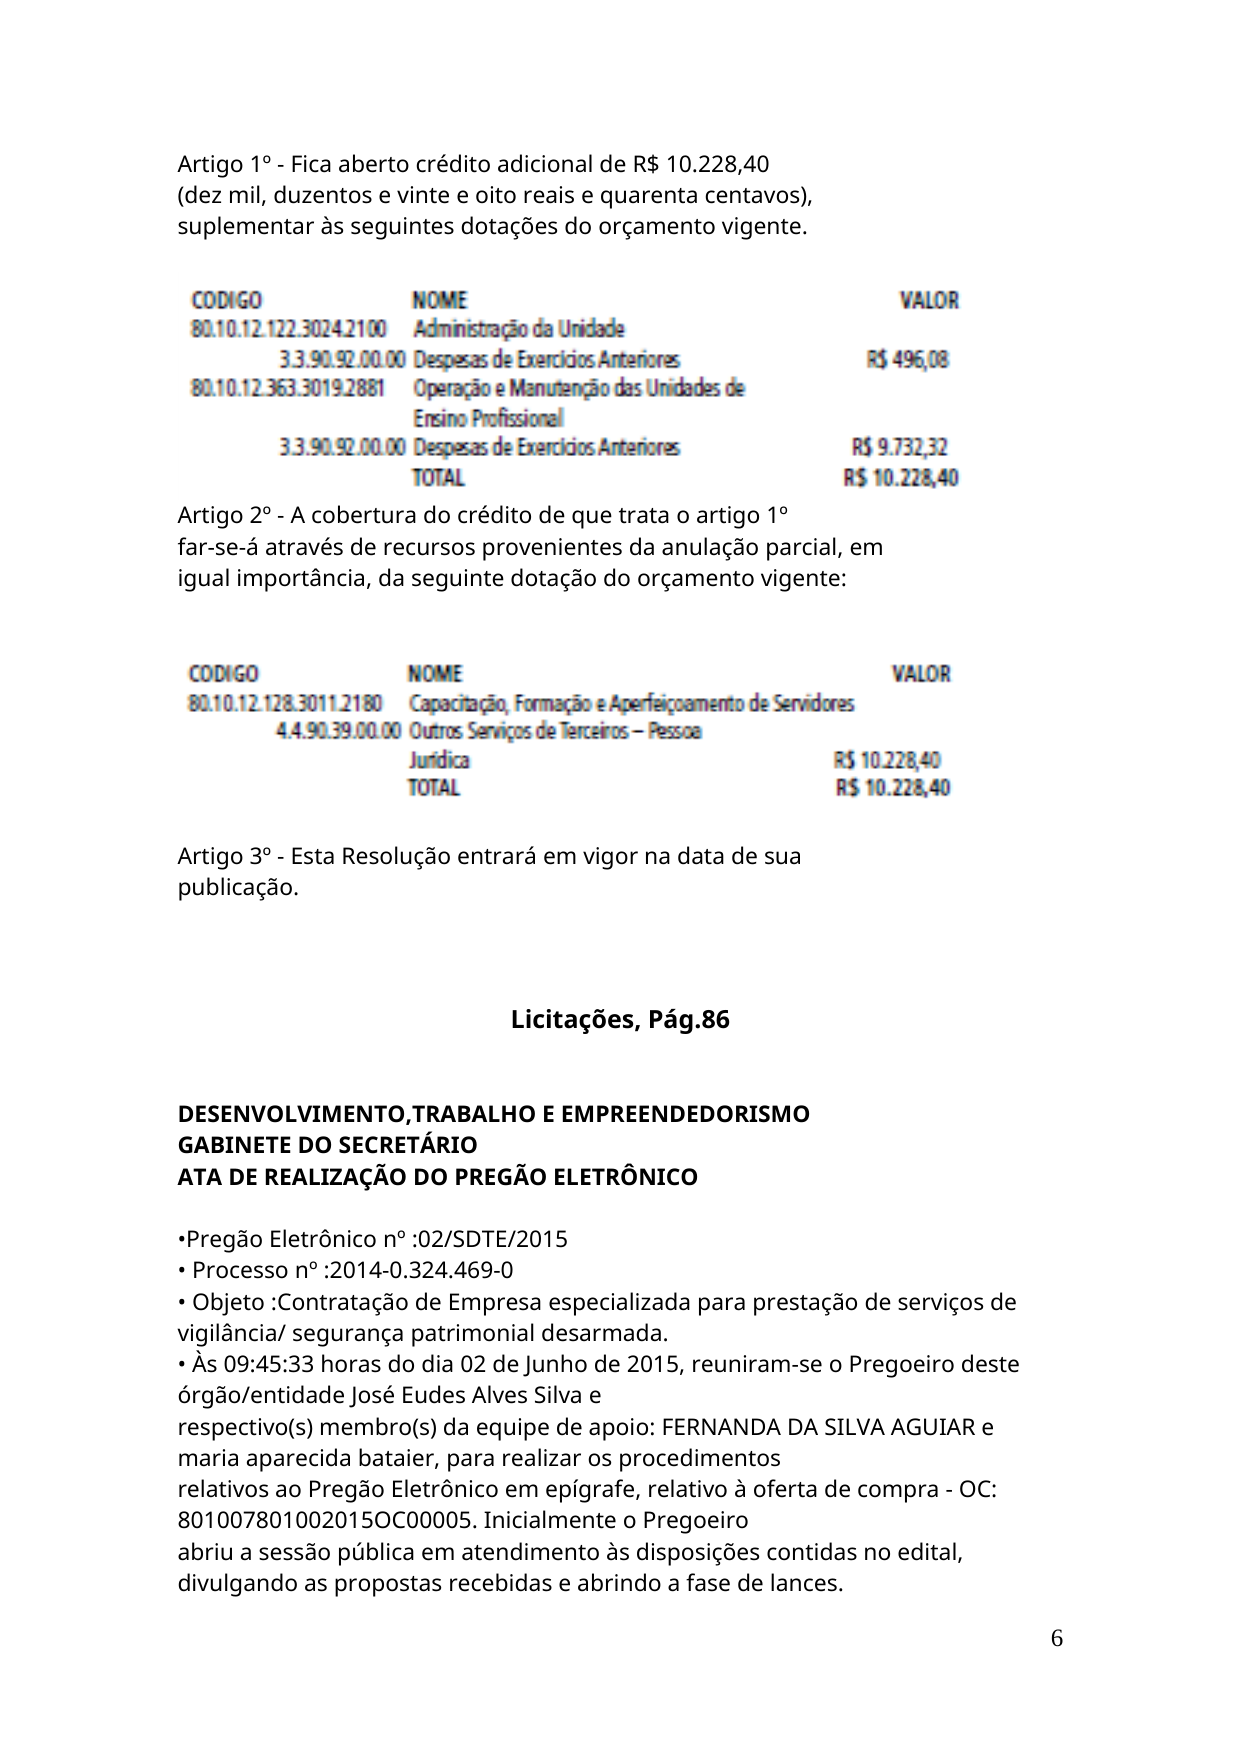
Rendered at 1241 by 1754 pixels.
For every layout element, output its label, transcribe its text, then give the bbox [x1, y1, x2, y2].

text GABINETE DO SECRETÁRIO [177, 1129, 1063, 1161]
text (dez mil, duzentos e vinte e oito reais e quarenta centavos), [177, 179, 1063, 210]
text Artigo 1º - Fica aberto crédito adicional de R$ 10.228,40 [177, 148, 1063, 179]
text abriu a sessão pública em atendimento às disposições contidas no edital, divulgando as propostas recebidas e abrindo a fase de lances. [177, 1536, 1063, 1598]
text igual importância, da seguinte dotação do orçamento vigente: [177, 562, 1063, 593]
text • Às 09:45:33 horas do dia 02 de Junho de 2015, reuniram-se o Pregoeiro deste órgão/entidade José Eudes Alves Silva e [177, 1348, 1063, 1411]
text respectivo(s) membro(s) da equipe de apoio: FERNANDA DA SILVA AGUIAR e maria aparecida bataier, para realizar os procedimentos [177, 1411, 1063, 1473]
text suplementar às seguintes dotações do orçamento vigente. [177, 210, 1063, 241]
text •Pregão Eletrônico nº :02/SDTE/2015 [177, 1223, 1063, 1254]
text relativos ao Pregão Eletrônico em epígrafe, relativo à oferta de compra - OC: 801007801002015OC00005. Inicialmente o Pregoeiro [177, 1473, 1063, 1536]
text far-se-á através de recursos provenientes da anulação parcial, em [177, 530, 1063, 562]
text Licitações, Pág.86 [177, 1002, 1063, 1036]
text Artigo 2º - A cobertura do crédito de que trata o artigo 1º [177, 499, 1063, 530]
text ATA DE REALIZAÇÃO DO PREGÃO ELETRÔNICO [177, 1161, 1063, 1192]
text publicação. [177, 871, 1063, 902]
text • Processo nº :2014-0.324.469-0 [177, 1254, 1063, 1286]
text DESENVOLVIMENTO,TRABALHO E EMPREENDEDORISMO [177, 1098, 1063, 1129]
text Artigo 3º - Esta Resolução entrará em vigor na data de sua [177, 840, 1063, 871]
text • Objeto :Contratação de Empresa especializada para prestação de serviços de vigilância/ segurança patrimonial desarmada. [177, 1286, 1063, 1348]
